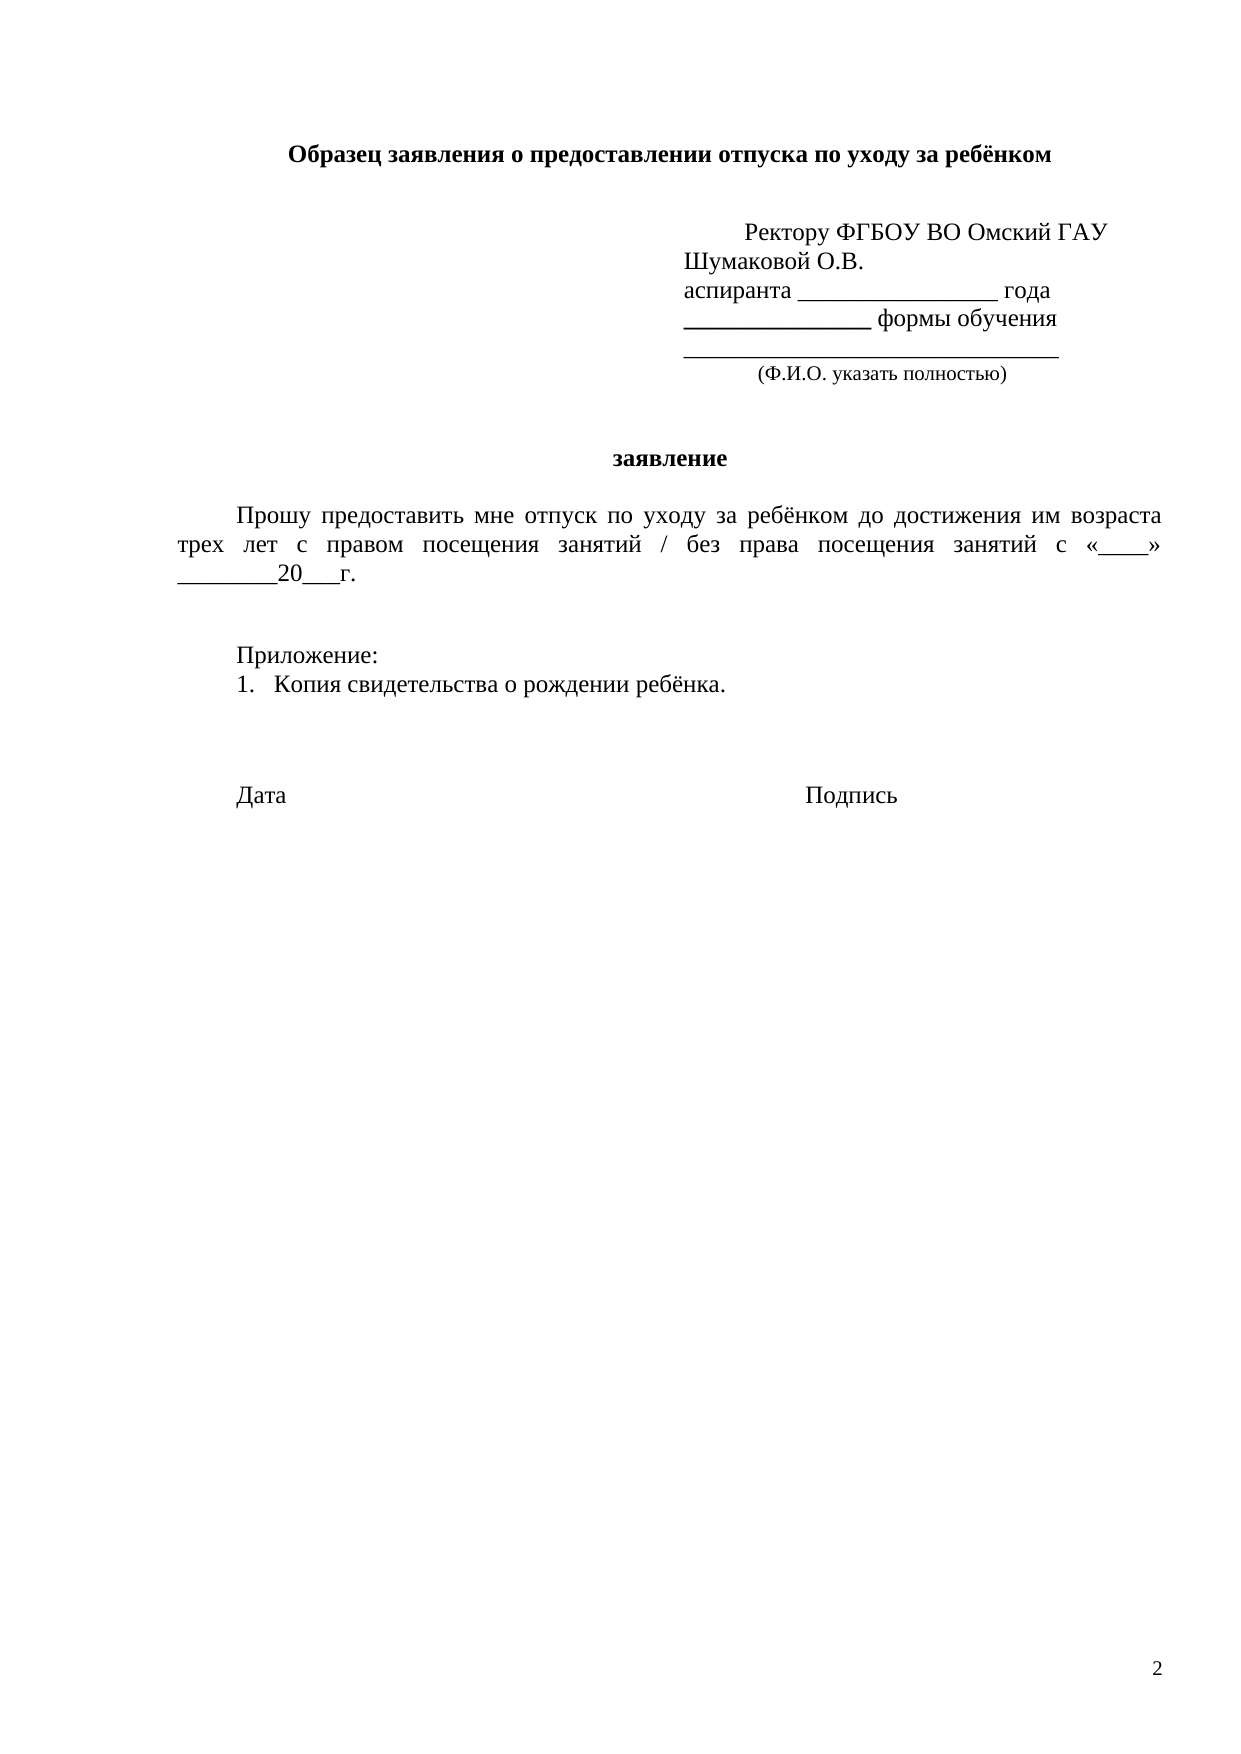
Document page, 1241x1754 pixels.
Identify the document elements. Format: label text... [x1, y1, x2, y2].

text ______________________________ [177, 332, 1162, 361]
list Копия свидетельства о рождении ребёнка. [236, 669, 1162, 698]
text Прошу предоставить мне отпуск по уходу за ребёнком до достижения им возраста трех лет с правом посещения занятий / без права посещения занятий с «____» ________20___г. [177, 500, 1162, 586]
text (Ф.И.О. указать полностью) [177, 361, 1162, 385]
text аспиранта ________________ года [177, 275, 1162, 303]
text _______________ формы обучения [177, 303, 1162, 332]
text заявление [177, 443, 1162, 471]
subtitle Ректору ФГБОУ ВО Омский ГАУ [177, 217, 1162, 246]
text Приложение: [177, 640, 1162, 669]
subtitle Образец заявления о предоставлении отпуска по уходу за ребёнком [177, 139, 1162, 168]
text Шумаковой О.В. [177, 246, 1162, 275]
text Дата Подпись [177, 780, 1162, 809]
